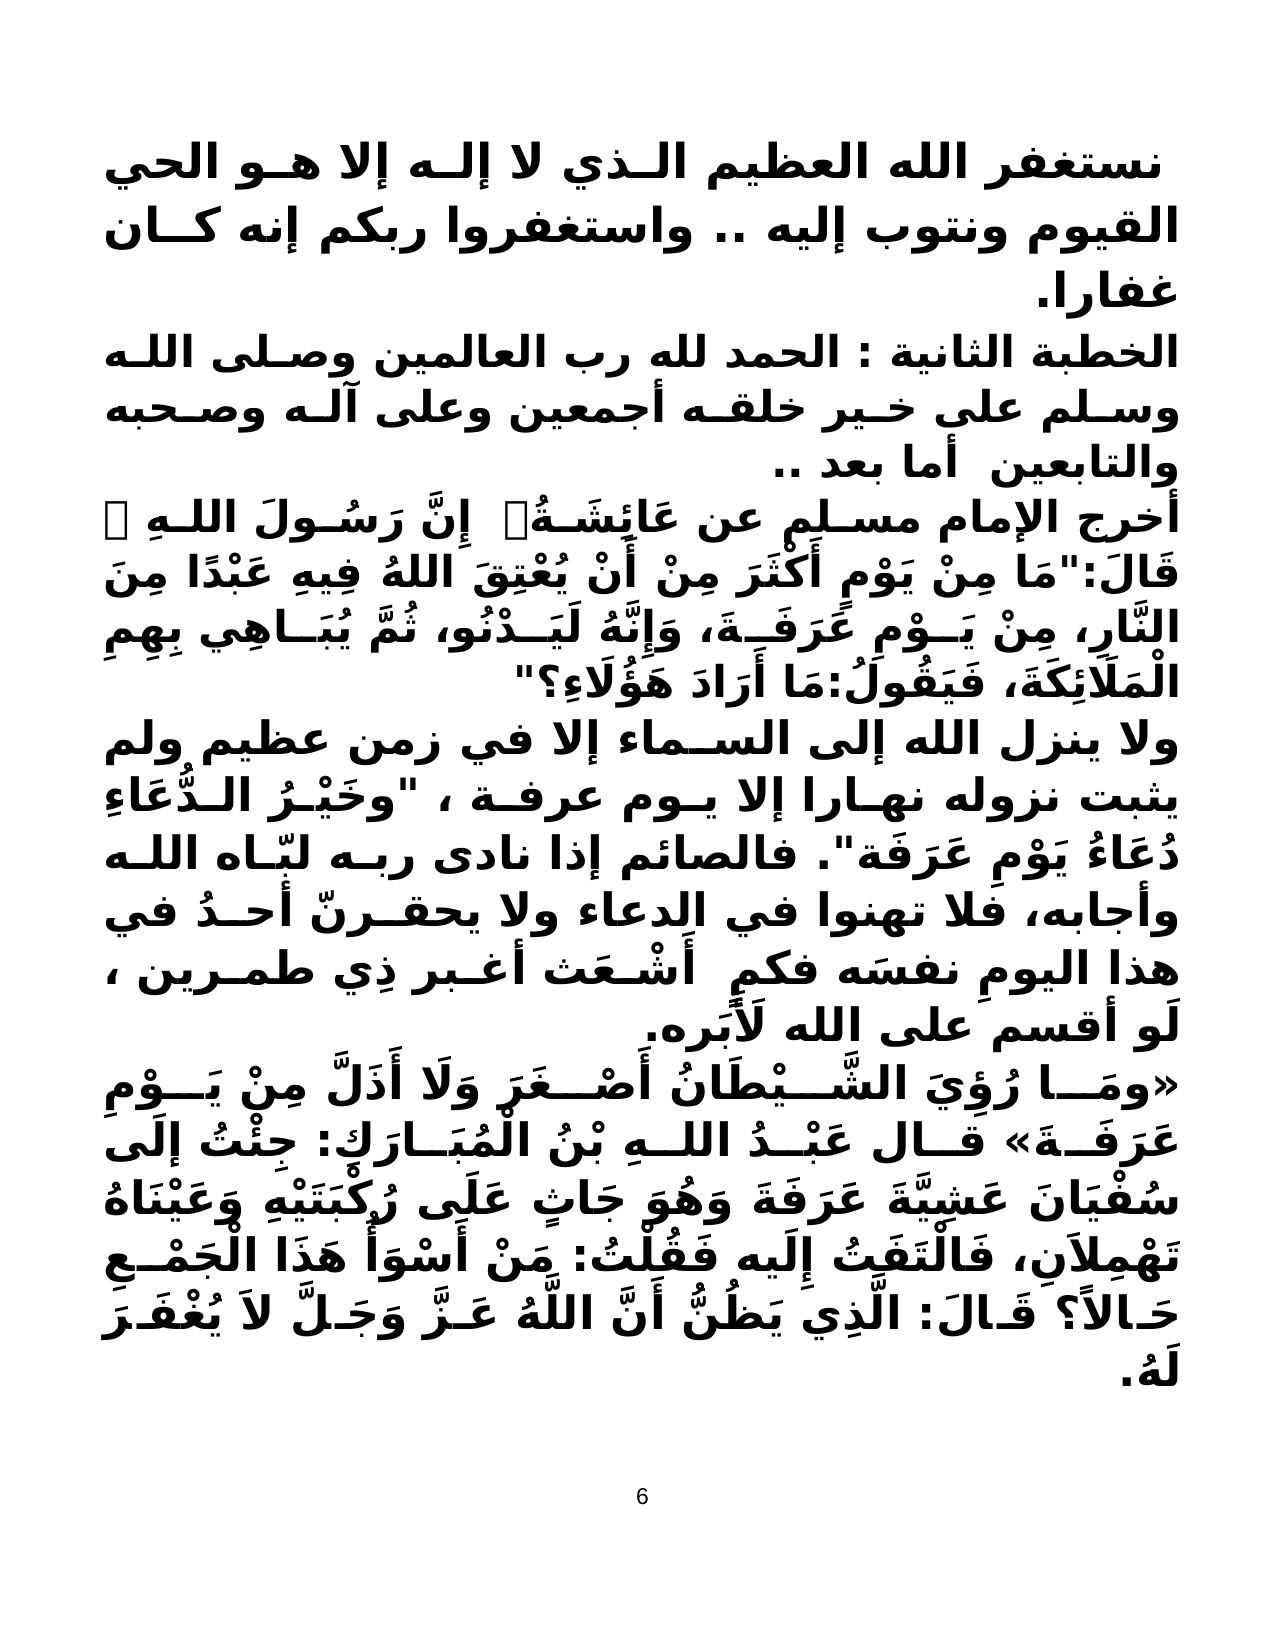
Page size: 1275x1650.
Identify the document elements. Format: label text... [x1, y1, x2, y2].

text ولا ينزل الله إلى السماء إلا في زمن عظيم ولم يثبت نزوله نهارا إلا يوم عرفة ، "وخَيْرُ الدُّعَاءِ دُعَاءُ يَوْمِ عَرَفَة". فالصائم إذا نادى ربه لبّاه الله وأجابه، فلا تهنوا في الدعاء ولا يحقرنّ أحدُ في هذا اليومِ نفسَه فكمٍ أَشْعَث أغبر ذِي طمرين ، لَو أقسم على الله لَأَبَره. [103, 712, 1181, 1052]
text أخرج الإمام مسلم عن عَائِشَةُ إِنَّ رَسُولَ اللهِ قَالَ:"مَا مِنْ يَوْمٍ أَكْثَرَ مِنْ أَنْ يُعْتِقَ اللهُ فِيهِ عَبْدًا مِنَ النَّارِ، مِنْ يَوْمِ عَرَفَةَ، وَإِنَّهُ لَيَدْنُو، ثُمَّ يُبَاهِي بِهِمِ الْمَلَائِكَةَ، فَيَقُولُ:مَا أَرَادَ هَؤُلَاءِ؟" [103, 492, 1181, 708]
text الخطبة الثانية : الحمد لله رب العالمين وصلى الله وسلم على خير خلقه أجمعين وعلى آله وصحبه والتابعين أما بعد .. [103, 327, 1181, 488]
text «ومَا رُؤِيَ الشَّيْطَانُ أَصْغَرَ وَلَا أَذَلَّ مِنْ يَوْمِ عَرَفَةَ» قال عَبْدُ اللهِ بْنُ الْمُبَارَكِ: جِئْتُ إلَى سُفْيَانَ عَشِيَّةَ عَرَفَةَ وَهُوَ جَاثٍ عَلَى رُكْبَتَيْهِ وَعَيْنَاهُ تَهْمِلاَنِ، فَالْتَفَتُ إِلَيه فَقُلْتُ: مَنْ أَسْوَأُ هَذَا الْجَمْعِ حَالاً؟ قَالَ: الَّذِي يَظُنُّ أَنَّ اللَّهُ عَزَّ وَجَلَّ لاَ يُغْفَرَ لَهُ. [103, 1057, 1181, 1397]
text نستغفر الله العظيم الذي لا إله إلا هو الحي القيوم ونتوب إليه .. واستغفروا ربكم إنه كان غفارا. [103, 134, 1181, 318]
